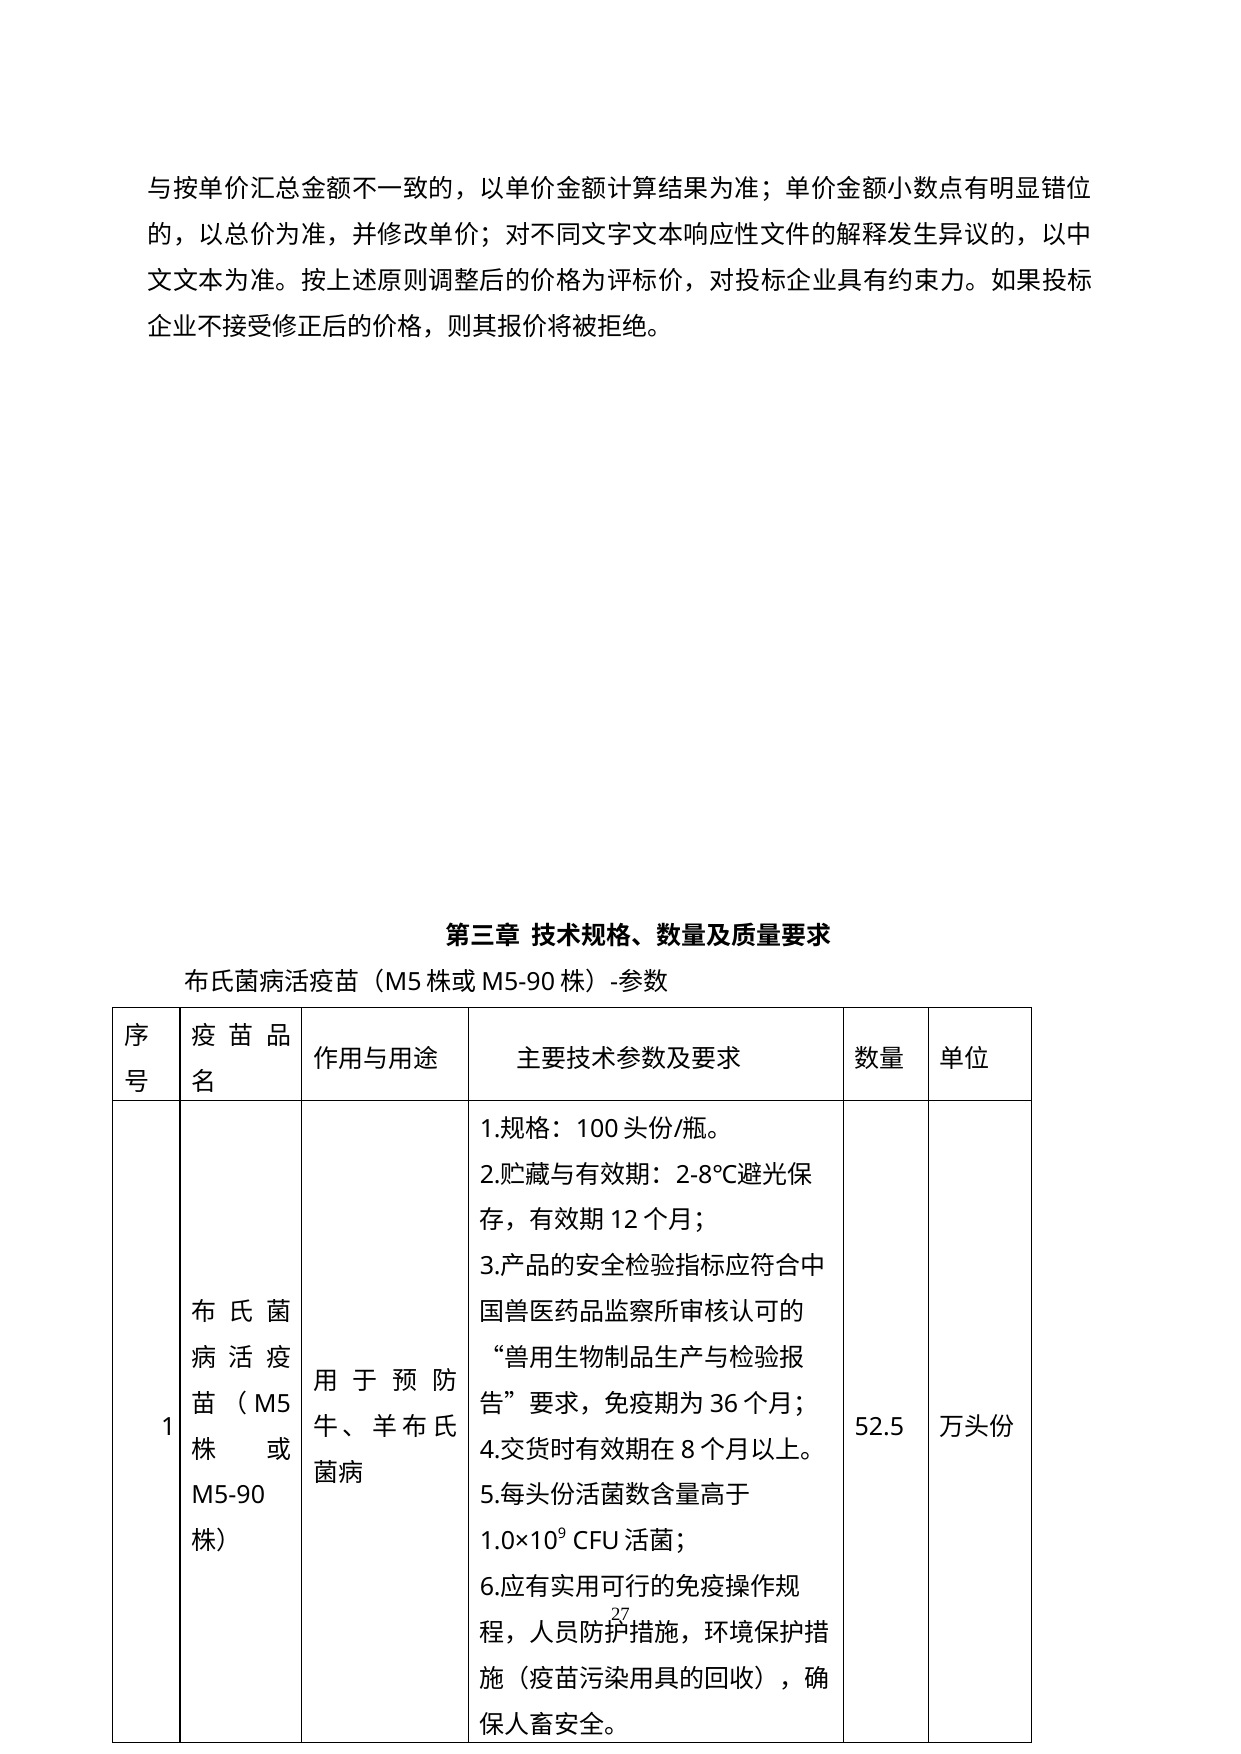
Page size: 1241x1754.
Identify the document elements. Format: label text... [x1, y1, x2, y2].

table_header 疫苗品名 [181, 1008, 301, 1099]
table_cell 用于预防牛、羊布氏菌病 [302, 1101, 468, 1742]
table_cell 52.5 [844, 1101, 928, 1742]
table_cell 布氏菌病活疫苗（M5株或M5-90株） [181, 1101, 301, 1742]
table_header 作用与用途 [302, 1008, 468, 1099]
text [148, 161, 1093, 344]
table_cell 1.规格：100头份/瓶。 2.贮藏与有效期：2-8℃避光保存，有效期12个月； 3.产品的安全检验指标应符合中国兽医药品监察所审核认可的“兽用生物制品生产与检验报告”要求，免疫期为36个月； 4.交货时有效期在8个月以上。 5.每头份活菌数含量高于1.0×109 CFU活菌； 6.应有实用可行的免疫操作规程，人员防护措施，环境保护措施（疫苗污染用具的回收），确保人畜安全。 [469, 1101, 843, 1742]
table_cell 万头份 [929, 1101, 1031, 1742]
table_header 主要技术参数及要求 [469, 1008, 843, 1099]
text 布氏菌病活疫苗（M5株或M5-90株）-参数 [148, 954, 1093, 999]
table_header 单位 [929, 1008, 1031, 1099]
table_cell 1 [113, 1101, 179, 1742]
table_header 序号 [113, 1008, 179, 1099]
table_header 数量 [844, 1008, 928, 1099]
text 第三章 技术规格、数量及质量要求 [148, 908, 1093, 954]
